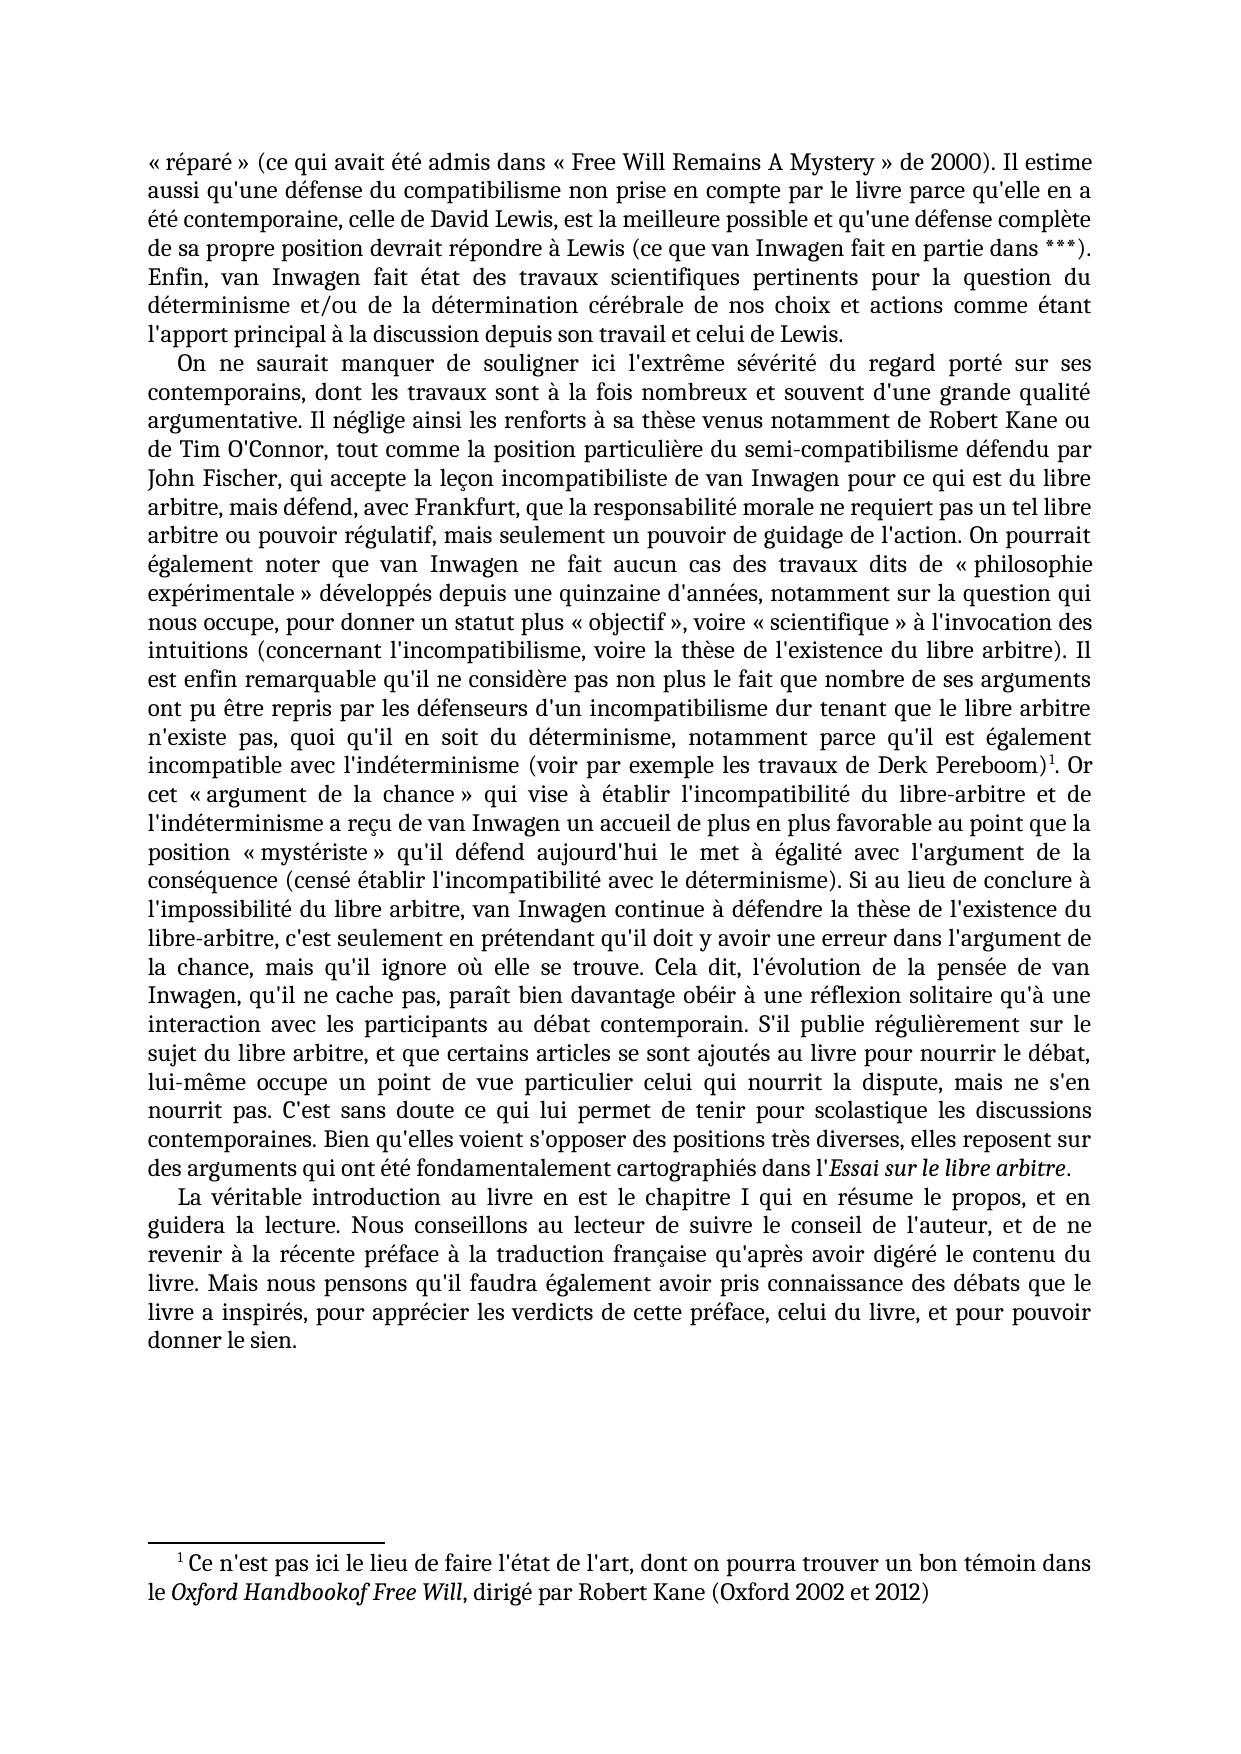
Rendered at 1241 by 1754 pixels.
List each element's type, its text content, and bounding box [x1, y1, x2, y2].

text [148, 148, 1093, 349]
text La véritable introduction au livre en est le chapitre I qui en résume le propos, et en guidera la lecture. Nous conseillons au lecteur de suivre le conseil de l'auteur, et de ne revenir à la récente préface à la traduction française qu'après avoir digéré le contenu du livre. Mais nous pensons qu'il faudra également avoir pris connaissance des débats que le livre a inspirés, pour apprécier les verdicts de cette préface, celui du livre, et pour pouvoir donner le sien. [148, 1183, 1093, 1355]
text On ne saurait manquer de souligner ici l'extrême sévérité du regard porté sur ses contemporains, dont les travaux sont à la fois nombreux et souvent d'une grande qualité argumentative. Il néglige ainsi les renforts à sa thèse venus notamment de Robert Kane ou de Tim O'Connor, tout comme la position particulière du semi-compatibilisme défendu par John Fischer, qui accepte la leçon incompatibiliste de van Inwagen pour ce qui est du libre arbitre, mais défend, avec Frankfurt, que la responsabilité morale ne requiert pas un tel libre arbitre ou pouvoir régulatif, mais seulement un pouvoir de guidage de l'action. On pourrait également noter que van Inwagen ne fait aucun cas des travaux dits de « philosophie expérimentale » développés depuis une quinzaine d'années, notamment sur la question qui nous occupe, pour donner un statut plus « objectif », voire « scientifique » à l'invocation des intuitions (concernant l'incompatibilisme, voire la thèse de l'existence du libre arbitre). Il est enfin remarquable qu'il ne considère pas non plus le fait que nombre de ses arguments ont pu être repris par les défenseurs d'un incompatibilisme dur tenant que le libre arbitre n'existe pas, quoi qu'il en soit du déterminisme, notamment parce qu'il est également incompatible avec l'indéterminisme (voir par exemple les travaux de Derk Pereboom). Or cet « argument de la chance » qui vise à établir l'incompatibilité du libre-arbitre et de l'indéterminisme a reçu de van Inwagen un accueil de plus en plus favorable au point que la position « mystériste » qu'il défend aujourd'hui le met à égalité avec l'argument de la conséquence (censé établir l'incompatibilité avec le déterminisme). Si au lieu de conclure à l'impossibilité du libre arbitre, van Inwagen continue à défendre la thèse de l'existence du libre-arbitre, c'est seulement en prétendant qu'il doit y avoir une erreur dans l'argument de la chance, mais qu'il ignore où elle se trouve. Cela dit, l'évolution de la pensée de van Inwagen, qu'il ne cache pas, paraît bien davantage obéir à une réflexion solitaire qu'à une interaction avec les participants au débat contemporain. S'il publie régulièrement sur le sujet du libre arbitre, et que certains articles se sont ajoutés au livre pour nourrir le débat, lui-même occupe un point de vue particulier celui qui nourrit la dispute, mais ne s'en nourrit pas. C'est sans doute ce qui lui permet de tenir pour scolastique les discussions contemporaines. Bien qu'elles voient s'opposer des positions très diverses, elles reposent sur des arguments qui ont été fondamentalement cartographiés dans l'Essai sur le libre arbitre. [148, 349, 1093, 1183]
